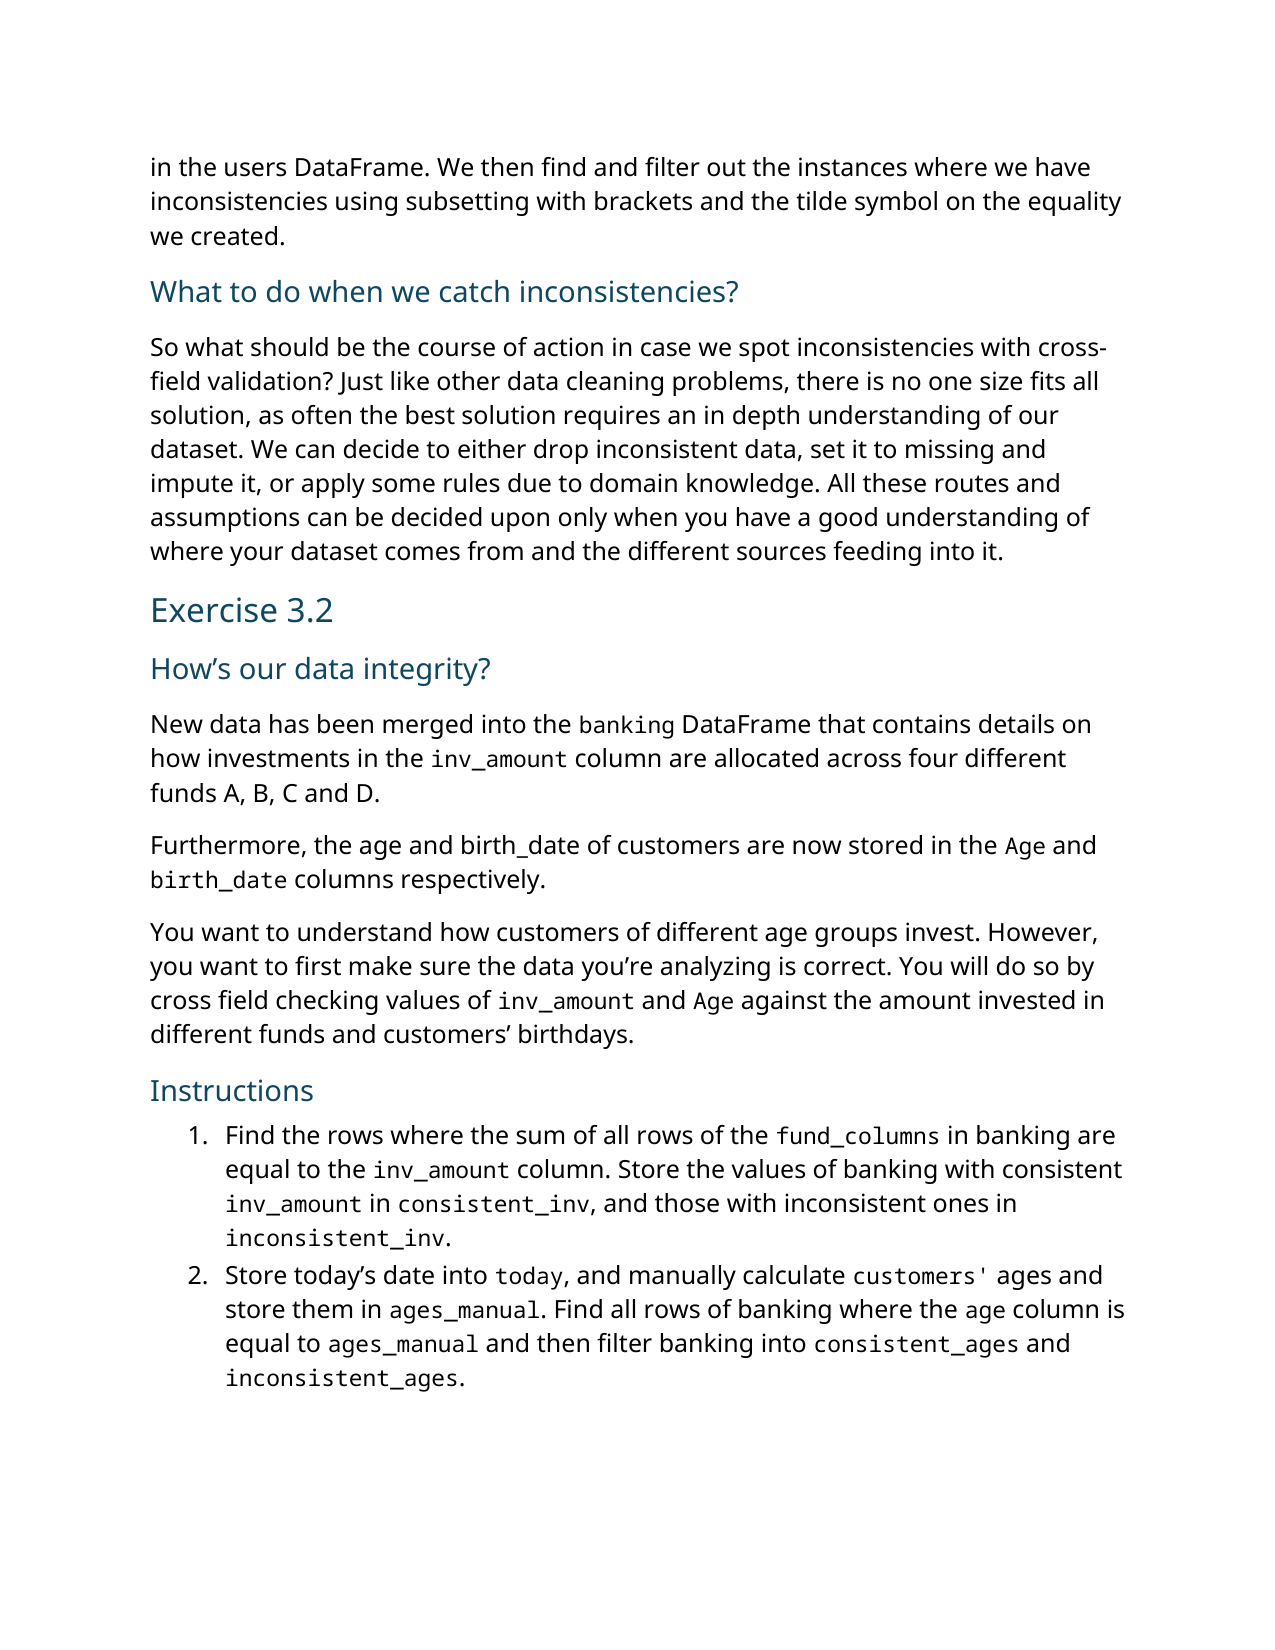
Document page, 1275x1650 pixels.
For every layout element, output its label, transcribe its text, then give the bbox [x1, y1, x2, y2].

list Find the rows where the sum of all rows of the fund_columns in banking are equal to the inv_amount column. Store the values of banking with consistent inv_amount in consistent_inv, and those with inconsistent ones in inconsistent_inv. [187, 1118, 1125, 1254]
text Furthermore, the age and birth_date of customers are now stored in the Age and birth_date columns respectively. [150, 828, 1125, 896]
text You want to understand how customers of different age groups invest. However, you want to first make sure the data you’re analyzing is correct. You will do so by cross field checking values of inv_amount and Age against the amount invested in different funds and customers’ birthdays. [150, 915, 1125, 1051]
text New data has been merged into the banking DataFrame that contains details on how investments in the inv_amount column are allocated across four different funds A, B, C and D. [150, 707, 1125, 809]
text So what should be the course of action in case we spot inconsistencies with cross-field validation? Just like other data cleaning problems, there is no one size fits all solution, as often the best solution requires an in depth understanding of our dataset. We can decide to either drop inconsistent data, set it to missing and impute it, or apply some rules due to domain knowledge. All these routes and assumptions can be decided upon only when you have a good understanding of where your dataset comes from and the different sources feeding into it. [150, 329, 1125, 568]
subtitle How’s our data integrity? [150, 649, 1125, 688]
list Store today’s date into today, and manually calculate customers' ages and store them in ages_manual. Find all rows of banking where the age column is equal to ages_manual and then filter banking into consistent_ages and inconsistent_ages. [187, 1258, 1125, 1394]
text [150, 150, 1125, 252]
subtitle Instructions [150, 1070, 1125, 1109]
subtitle What to do when we catch inconsistencies? [150, 271, 1125, 311]
subtitle Exercise 3.2 [150, 587, 1125, 632]
